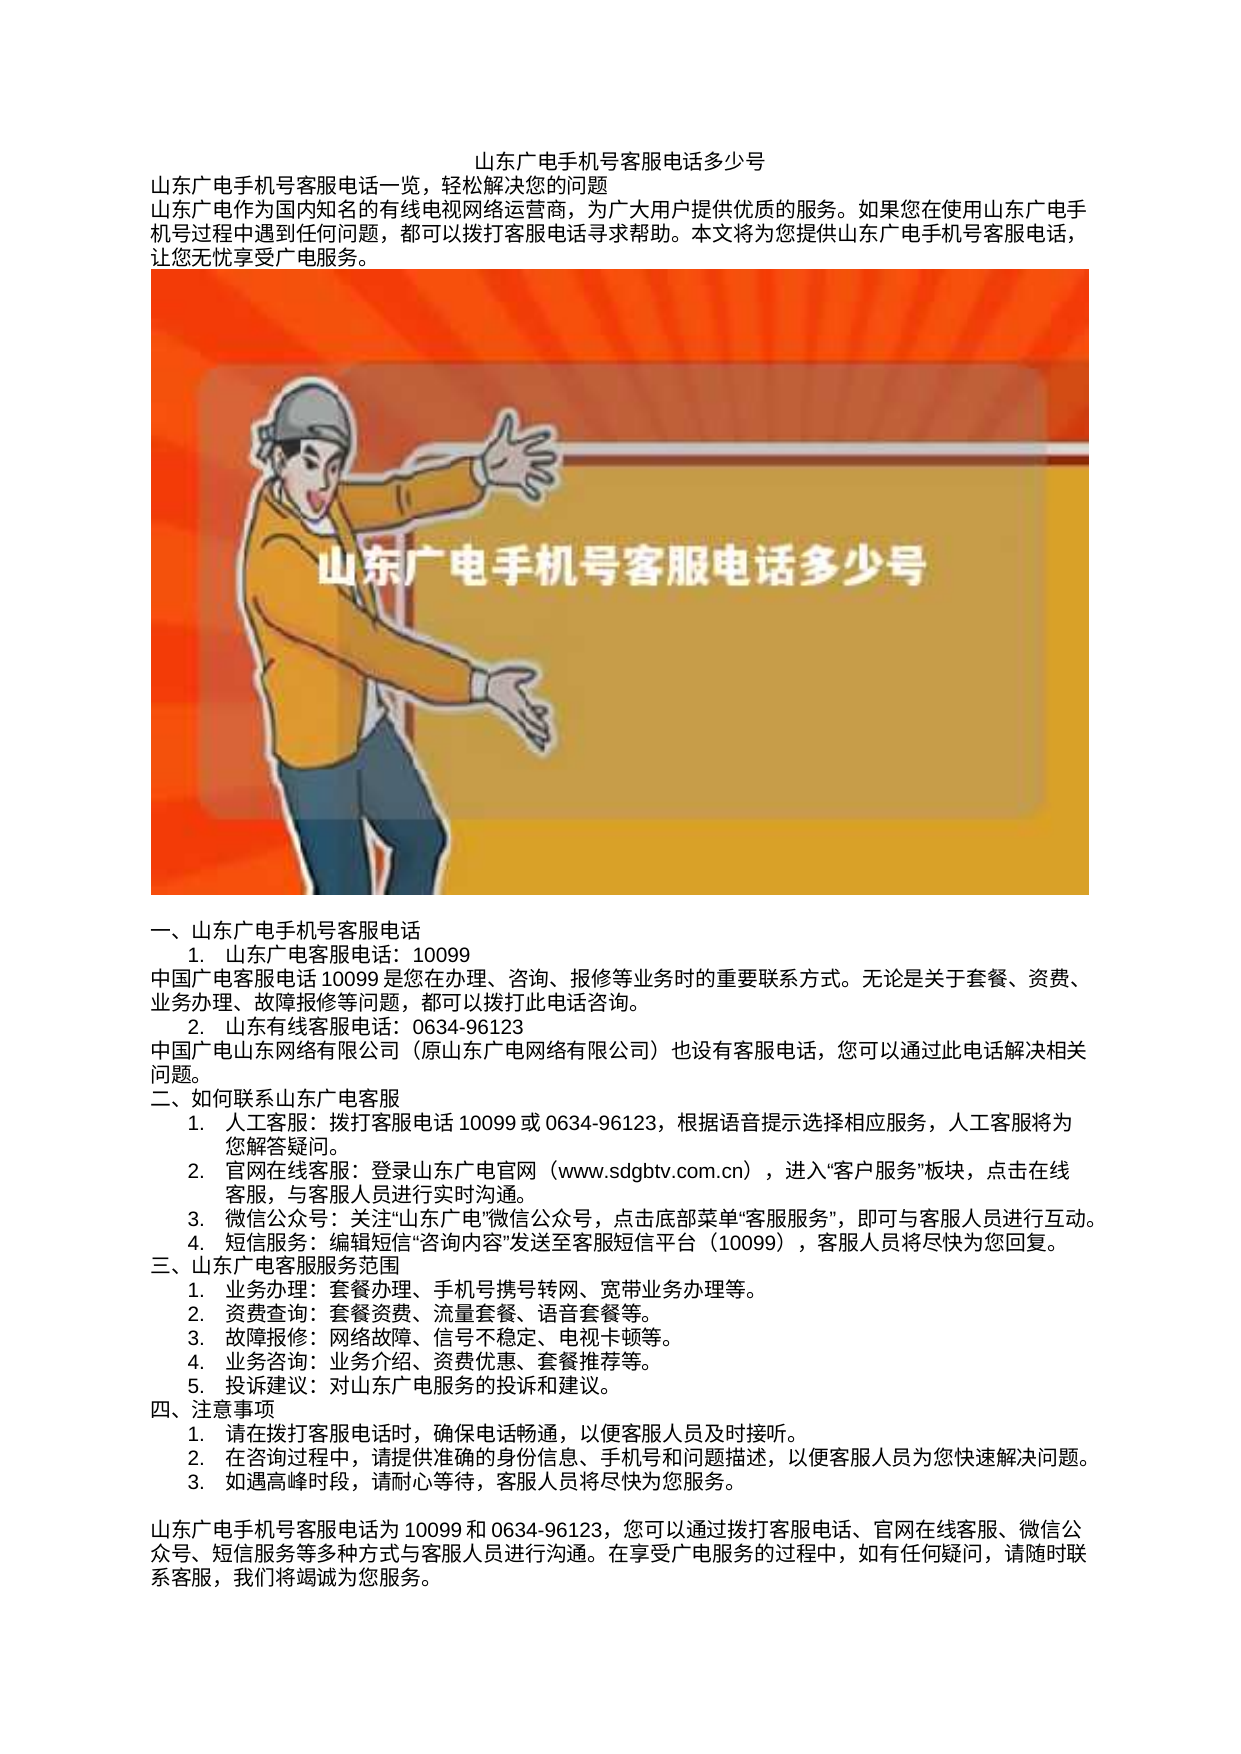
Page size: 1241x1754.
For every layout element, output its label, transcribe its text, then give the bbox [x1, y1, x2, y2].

text 中国广电山东网络有限公司（原山东广电网络有限公司）也设有客服电话，您可以通过此电话解决相关问题。 [150, 1039, 1090, 1087]
text 二、如何联系山东广电客服 [150, 1087, 1090, 1111]
list 山东广电客服电话：10099 [187, 943, 1090, 967]
list 短信服务：编辑短信“咨询内容”发送至客服短信平台（10099），客服人员将尽快为您回复。 [187, 1230, 1090, 1254]
text 山东广电作为国内知名的有线电视网络运营商，为广大用户提供优质的服务。如果您在使用山东广电手机号过程中遇到任何问题，都可以拨打客服电话寻求帮助。本文将为您提供山东广电手机号客服电话，让您无忧享受广电服务。 [150, 198, 1090, 270]
list 官网在线客服：登录山东广电官网（www.sdgbtv.com.cn），进入“客户服务”板块，点击在线客服，与客服人员进行实时沟通。 [187, 1158, 1090, 1206]
list 微信公众号：关注“山东广电”微信公众号，点击底部菜单“客服服务”，即可与客服人员进行互动。 [187, 1206, 1090, 1230]
text 山东广电手机号客服电话多少号 [150, 150, 1090, 174]
list 资费查询：套餐资费、流量套餐、语音套餐等。 [187, 1302, 1090, 1326]
list 投诉建议：对山东广电服务的投诉和建议。 [187, 1374, 1090, 1398]
text 山东广电手机号客服电话一览，轻松解决您的问题 [150, 174, 1090, 198]
list 如遇高峰时段，请耐心等待，客服人员将尽快为您服务。 [187, 1470, 1090, 1494]
text 一、山东广电手机号客服电话 [150, 919, 1090, 943]
list 业务办理：套餐办理、手机号携号转网、宽带业务办理等。 [187, 1278, 1090, 1302]
list 人工客服：拨打客服电话10099或0634-96123，根据语音提示选择相应服务，人工客服将为您解答疑问。 [187, 1111, 1090, 1158]
list 故障报修：网络故障、信号不稳定、电视卡顿等。 [187, 1326, 1090, 1350]
text 四、注意事项 [150, 1398, 1090, 1422]
picture [151, 269, 1089, 895]
text 中国广电客服电话10099是您在办理、咨询、报修等业务时的重要联系方式。无论是关于套餐、资费、业务办理、故障报修等问题，都可以拨打此电话咨询。 [150, 967, 1090, 1015]
list 山东有线客服电话：0634-96123 [187, 1015, 1090, 1039]
list 业务咨询：业务介绍、资费优惠、套餐推荐等。 [187, 1350, 1090, 1374]
text 三、山东广电客服服务范围 [150, 1254, 1090, 1278]
list 在咨询过程中，请提供准确的身份信息、手机号和问题描述，以便客服人员为您快速解决问题。 [187, 1446, 1090, 1470]
list 请在拨打客服电话时，确保电话畅通，以便客服人员及时接听。 [187, 1422, 1090, 1446]
text 山东广电手机号客服电话为10099和0634-96123，您可以通过拨打客服电话、官网在线客服、微信公众号、短信服务等多种方式与客服人员进行沟通。在享受广电服务的过程中，如有任何疑问，请随时联系客服，我们将竭诚为您服务。 [150, 1518, 1090, 1590]
